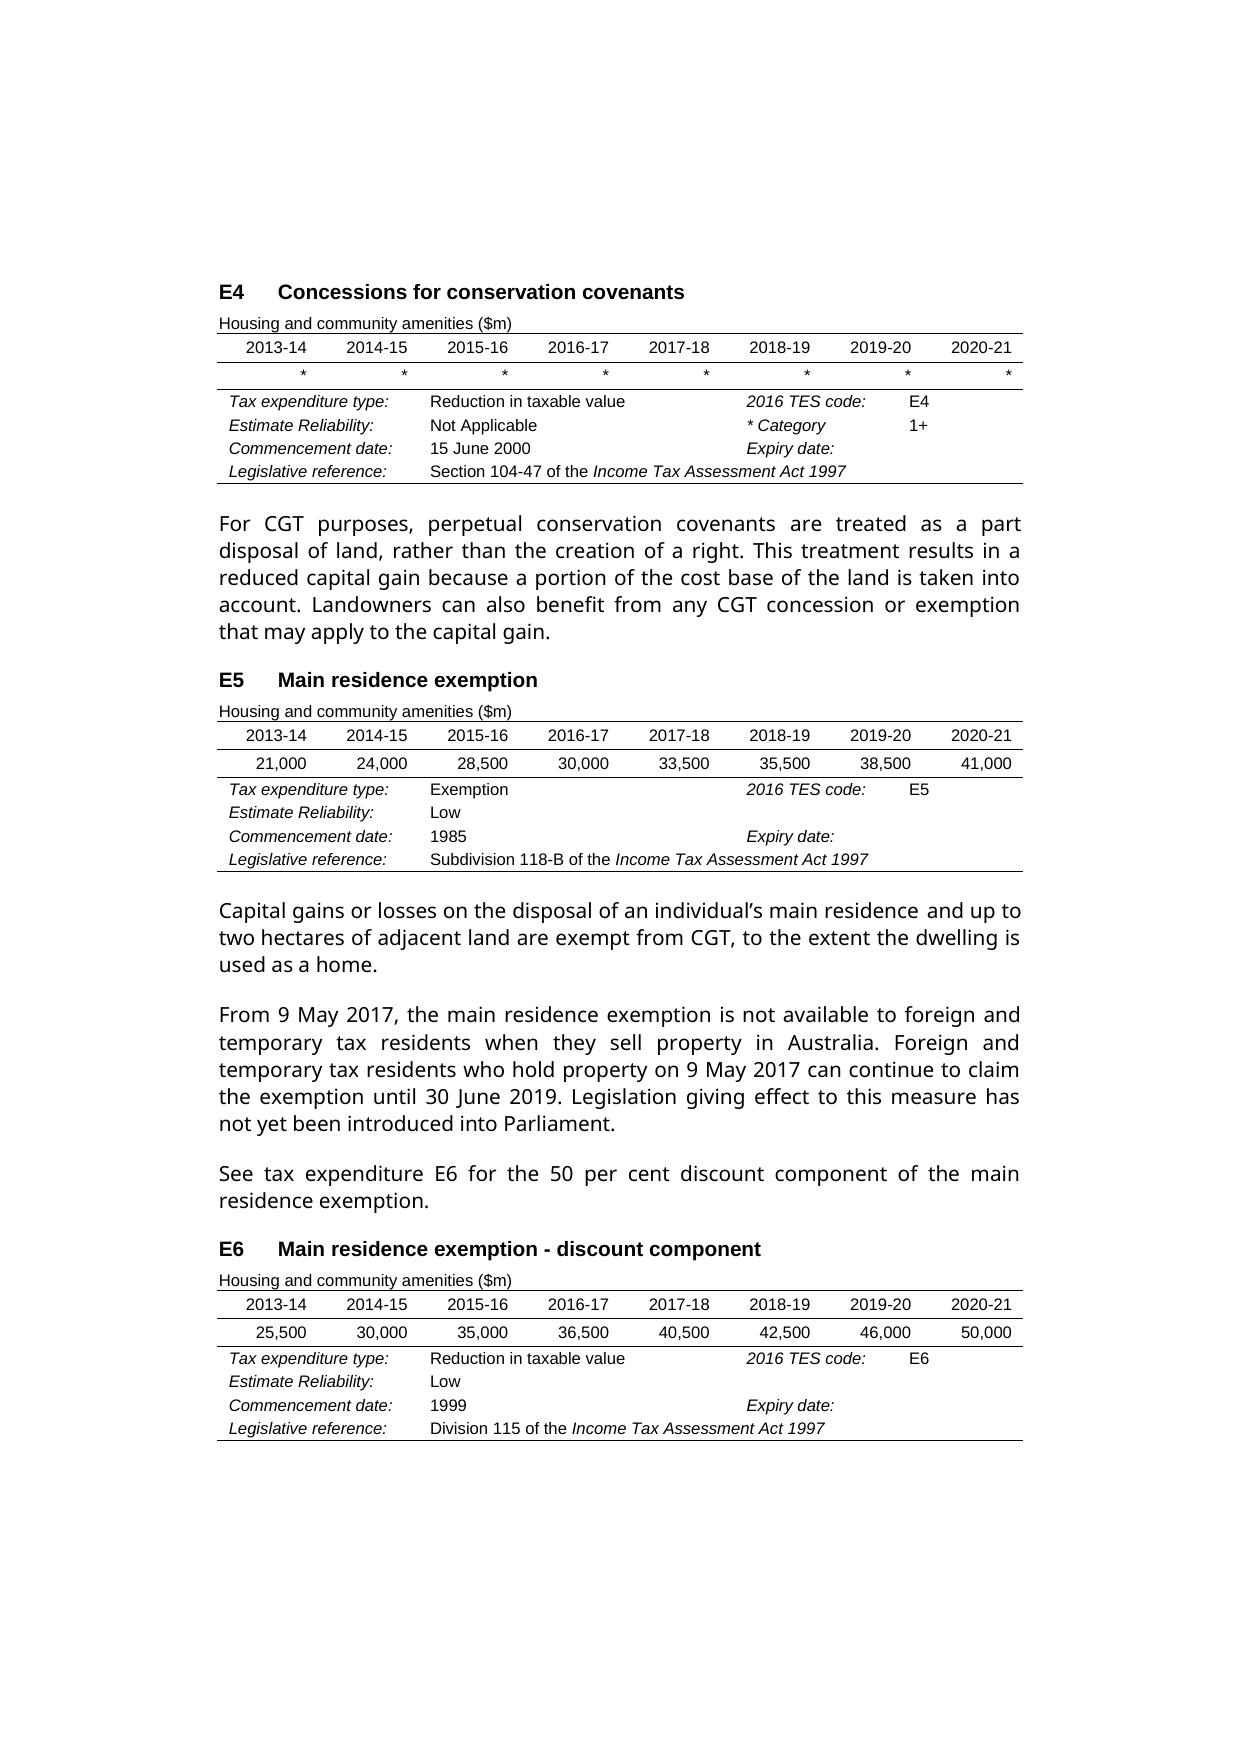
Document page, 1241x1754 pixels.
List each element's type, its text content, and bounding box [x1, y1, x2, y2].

subtitle Housing and community amenities ($m) [218, 314, 1022, 333]
subtitle E6 Main residence exemption - discount component [218, 1237, 1022, 1261]
subtitle E4 Concessions for conservation covenants [218, 280, 1022, 304]
text For CGT purposes, perpetual conservation covenants are treated as a part disposal of land, rather than the creation of a right. This treatment results in a reduced capital gain because a portion of the cost base of the land is taken into account. Landowners can also benefit from any CGT concession or exemption that may apply to the capital gain. [218, 509, 1022, 645]
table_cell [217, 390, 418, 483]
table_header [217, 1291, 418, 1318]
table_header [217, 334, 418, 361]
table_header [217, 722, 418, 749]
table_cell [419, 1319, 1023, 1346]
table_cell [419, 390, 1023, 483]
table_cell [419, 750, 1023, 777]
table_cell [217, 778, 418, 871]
text From 9 May 2017, the main residence exemption is not available to foreign and temporary tax residents when they sell property in Australia. Foreign and temporary tax residents who hold property on 9 May 2017 can continue to claim the exemption until 30 June 2019. Legislation giving effect to this measure has not yet been introduced into Parliament. [218, 1001, 1022, 1137]
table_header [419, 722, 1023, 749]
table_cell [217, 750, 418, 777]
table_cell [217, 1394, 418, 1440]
subtitle Housing and community amenities ($m) [218, 1271, 1022, 1290]
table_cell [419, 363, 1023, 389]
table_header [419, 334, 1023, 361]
subtitle Housing and community amenities ($m) [218, 702, 1022, 721]
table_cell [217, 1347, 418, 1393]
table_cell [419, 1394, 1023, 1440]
text See tax expenditure E6 for the 50 per cent discount component of the main residence exemption. [218, 1159, 1022, 1214]
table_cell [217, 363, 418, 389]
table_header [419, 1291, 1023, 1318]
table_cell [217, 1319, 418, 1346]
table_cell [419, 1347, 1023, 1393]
subtitle E5 Main residence exemption [218, 668, 1022, 692]
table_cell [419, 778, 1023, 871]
text Capital gains or losses on the disposal of an individual’s main residence and up to two hectares of adjacent land are exempt from CGT, to the extent the dwelling is used as a home. [218, 897, 1022, 978]
